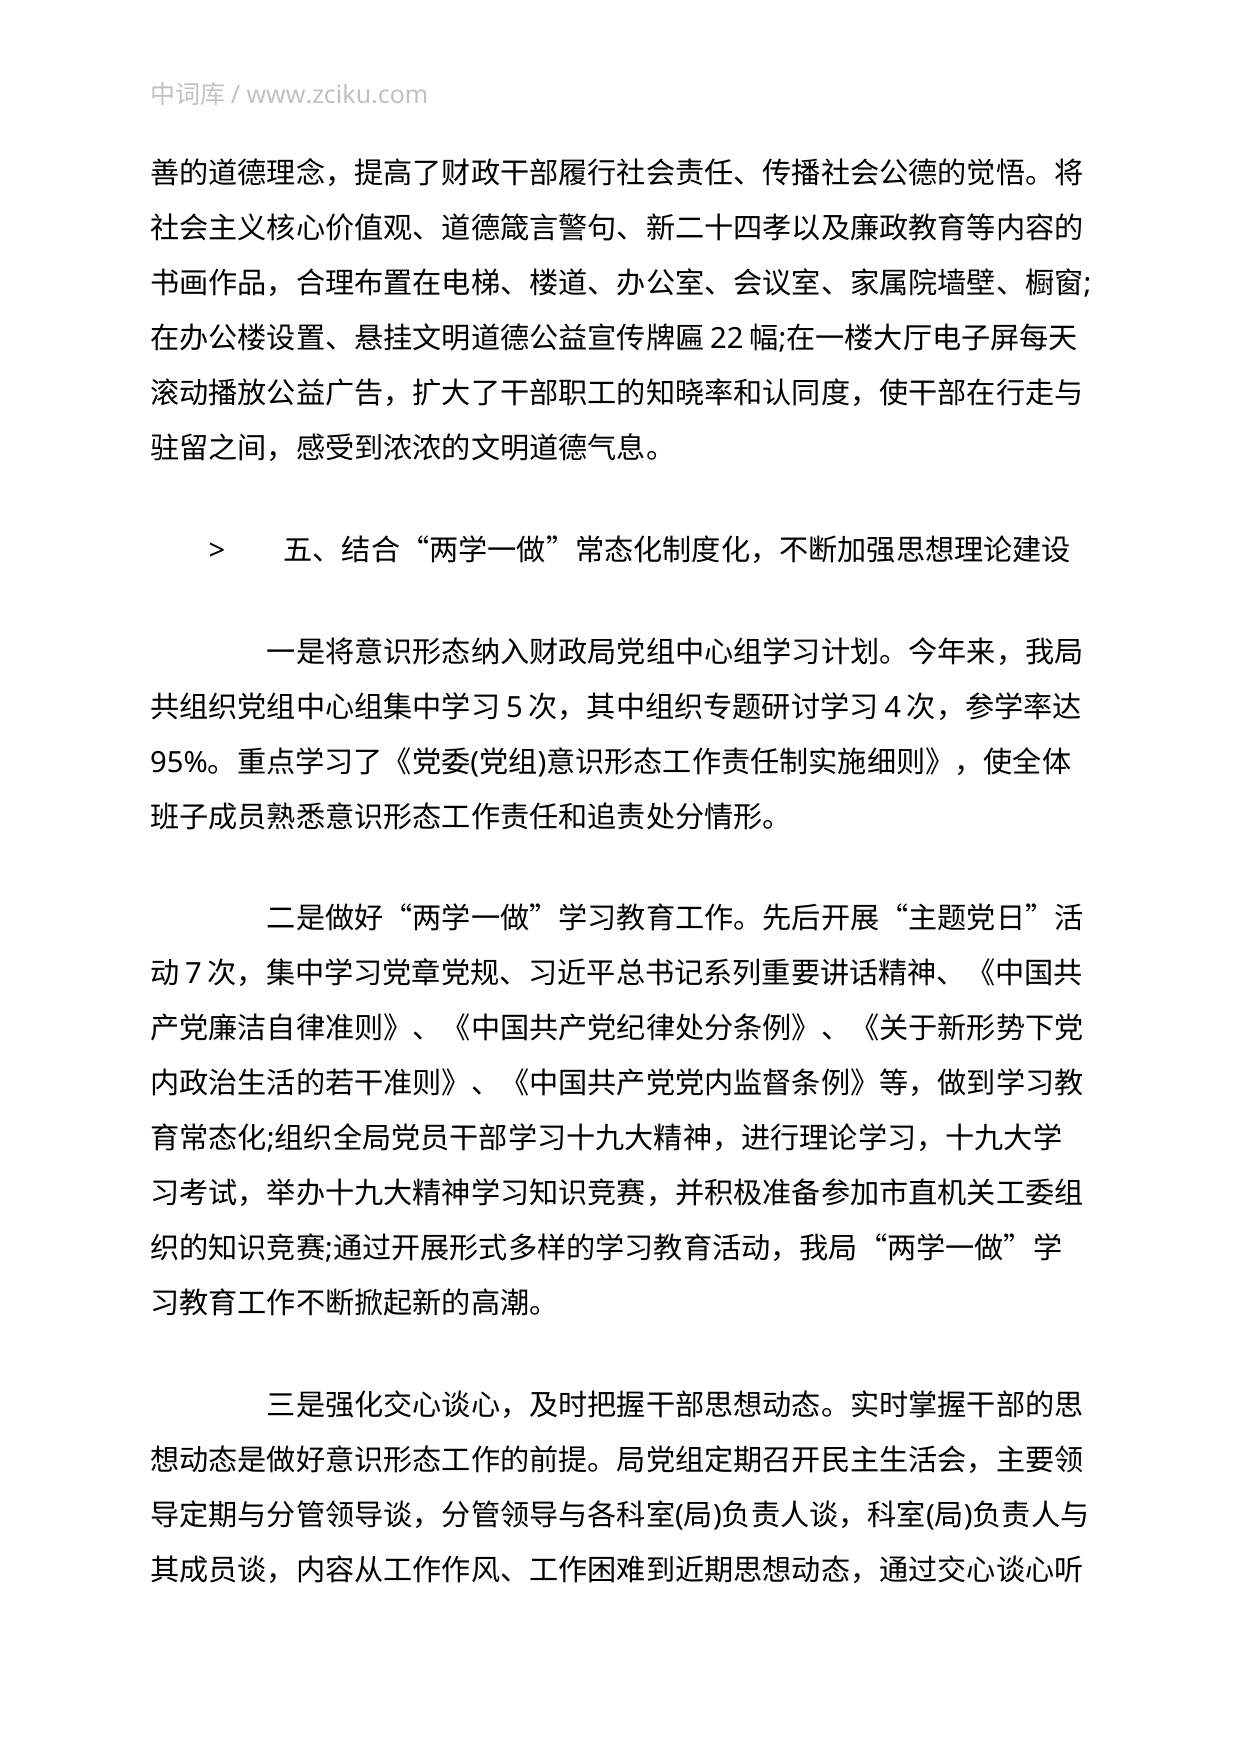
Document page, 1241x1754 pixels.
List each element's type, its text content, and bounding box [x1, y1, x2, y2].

text 二是做好“两学一做”学习教育工作。先后开展“主题党日”活动7次，集中学习党章党规、习近平总书记系列重要讲话精神、《中国共产党廉洁自律准则》、《中国共产党纪律处分条例》、《关于新形势下党内政治生活的若干准则》、《中国共产党党内监督条例》等，做到学习教育常态化;组织全局党员干部学习十九大精神，进行理论学习，十九大学习考试，举办十九大精神学习知识竞赛，并积极准备参加市直机关工委组织的知识竞赛;通过开展形式多样的学习教育活动，我局“两学一做”学习教育工作不断掀起新的高潮。 [150, 895, 1090, 1322]
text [150, 150, 1090, 467]
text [150, 1381, 1090, 1588]
text > 五、结合“两学一做”常态化制度化，不断加强思想理论建设 [150, 526, 1090, 569]
text 一是将意识形态纳入财政局党组中心组学习计划。今年来，我局共组织党组中心组集中学习5次，其中组织专题研讨学习4次，参学率达95%。重点学习了《党委(党组)意识形态工作责任制实施细则》，使全体班子成员熟悉意识形态工作责任和追责处分情形。 [150, 628, 1090, 836]
